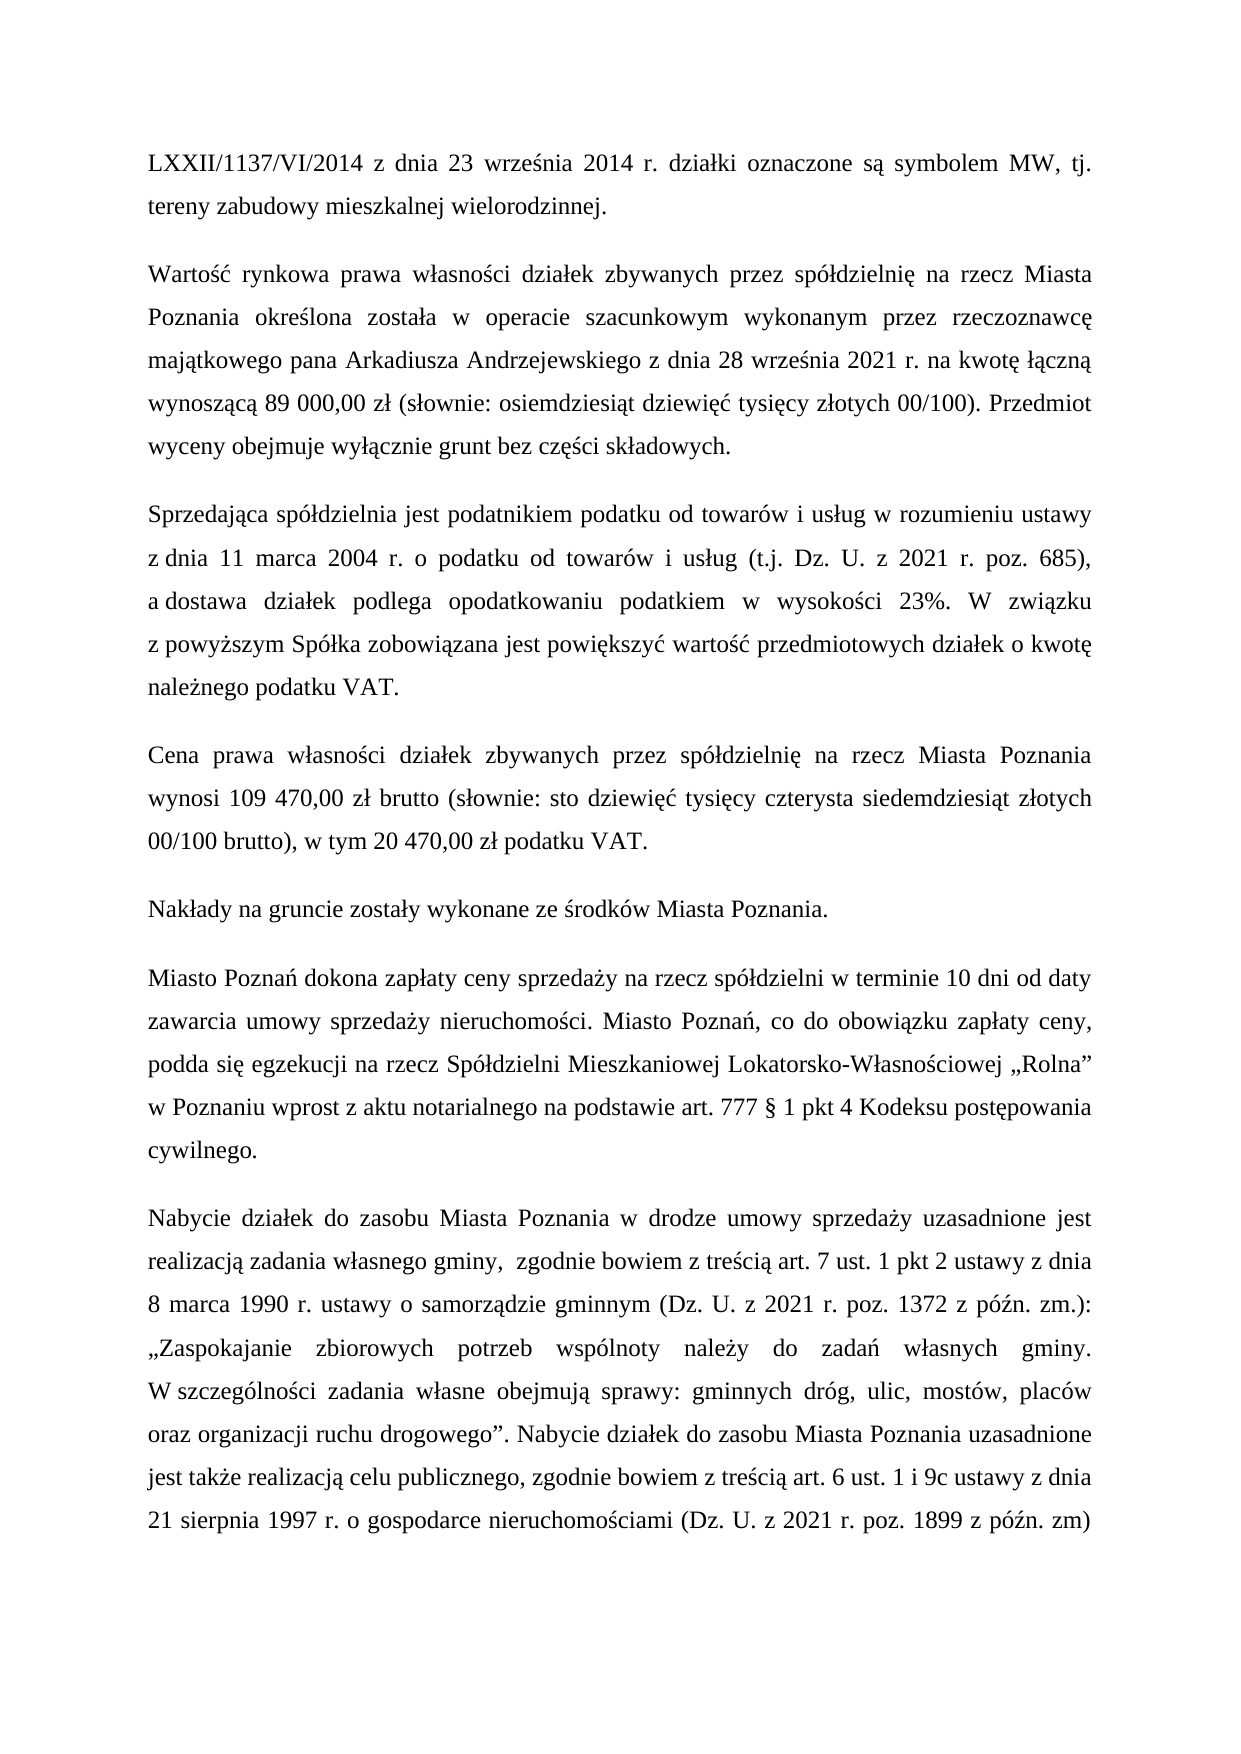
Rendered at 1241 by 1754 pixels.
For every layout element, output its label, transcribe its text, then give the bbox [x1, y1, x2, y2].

text Miasto Poznań dokona zapłaty ceny sprzedaży na rzecz spółdzielni w terminie 10 dni od daty zawarcia umowy sprzedaży nieruchomości. Miasto Poznań, co do obowiązku zapłaty ceny, podda się egzekucji na rzecz Spółdzielni Mieszkaniowej Lokatorsko-Własnościowej „Rolna” w Poznaniu wprost z aktu notarialnego na podstawie art. 777 § 1 pkt 4 Kodeksu postępowania cywilnego. [148, 963, 1093, 1164]
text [148, 148, 1093, 219]
text Cena prawa własności działek zbywanych przez spółdzielnię na rzecz Miasta Poznania wynosi 109 470,00 zł brutto (słownie: sto dziewięć tysięcy czterysta siedemdziesiąt złotych 00/100 brutto), w tym 20 470,00 zł podatku VAT. [148, 740, 1093, 855]
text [148, 1203, 1093, 1534]
text Nakłady na gruncie zostały wykonane ze środków Miasta Poznania. [148, 894, 1093, 923]
text Sprzedająca spółdzielnia jest podatnikiem podatku od towarów i usług w rozumieniu ustawy z dnia 11 marca 2004 r. o podatku od towarów i usług (t.j. Dz. U. z 2021 r. poz. 685), a dostawa działek podlega opodatkowaniu podatkiem w wysokości 23%. W związku z powyższym Spółka zobowiązana jest powiększyć wartość przedmiotowych działek o kwotę należnego podatku VAT. [148, 499, 1093, 701]
text Wartość rynkowa prawa własności działek zbywanych przez spółdzielnię na rzecz Miasta Poznania określona została w operacie szacunkowym wykonanym przez rzeczoznawcę majątkowego pana Arkadiusza Andrzejewskiego z dnia 28 września 2021 r. na kwotę łączną wynoszącą 89 000,00 zł (słownie: osiemdziesiąt dziewięć tysięcy złotych 00/100). Przedmiot wyceny obejmuje wyłącznie grunt bez części składowych. [148, 259, 1093, 460]
